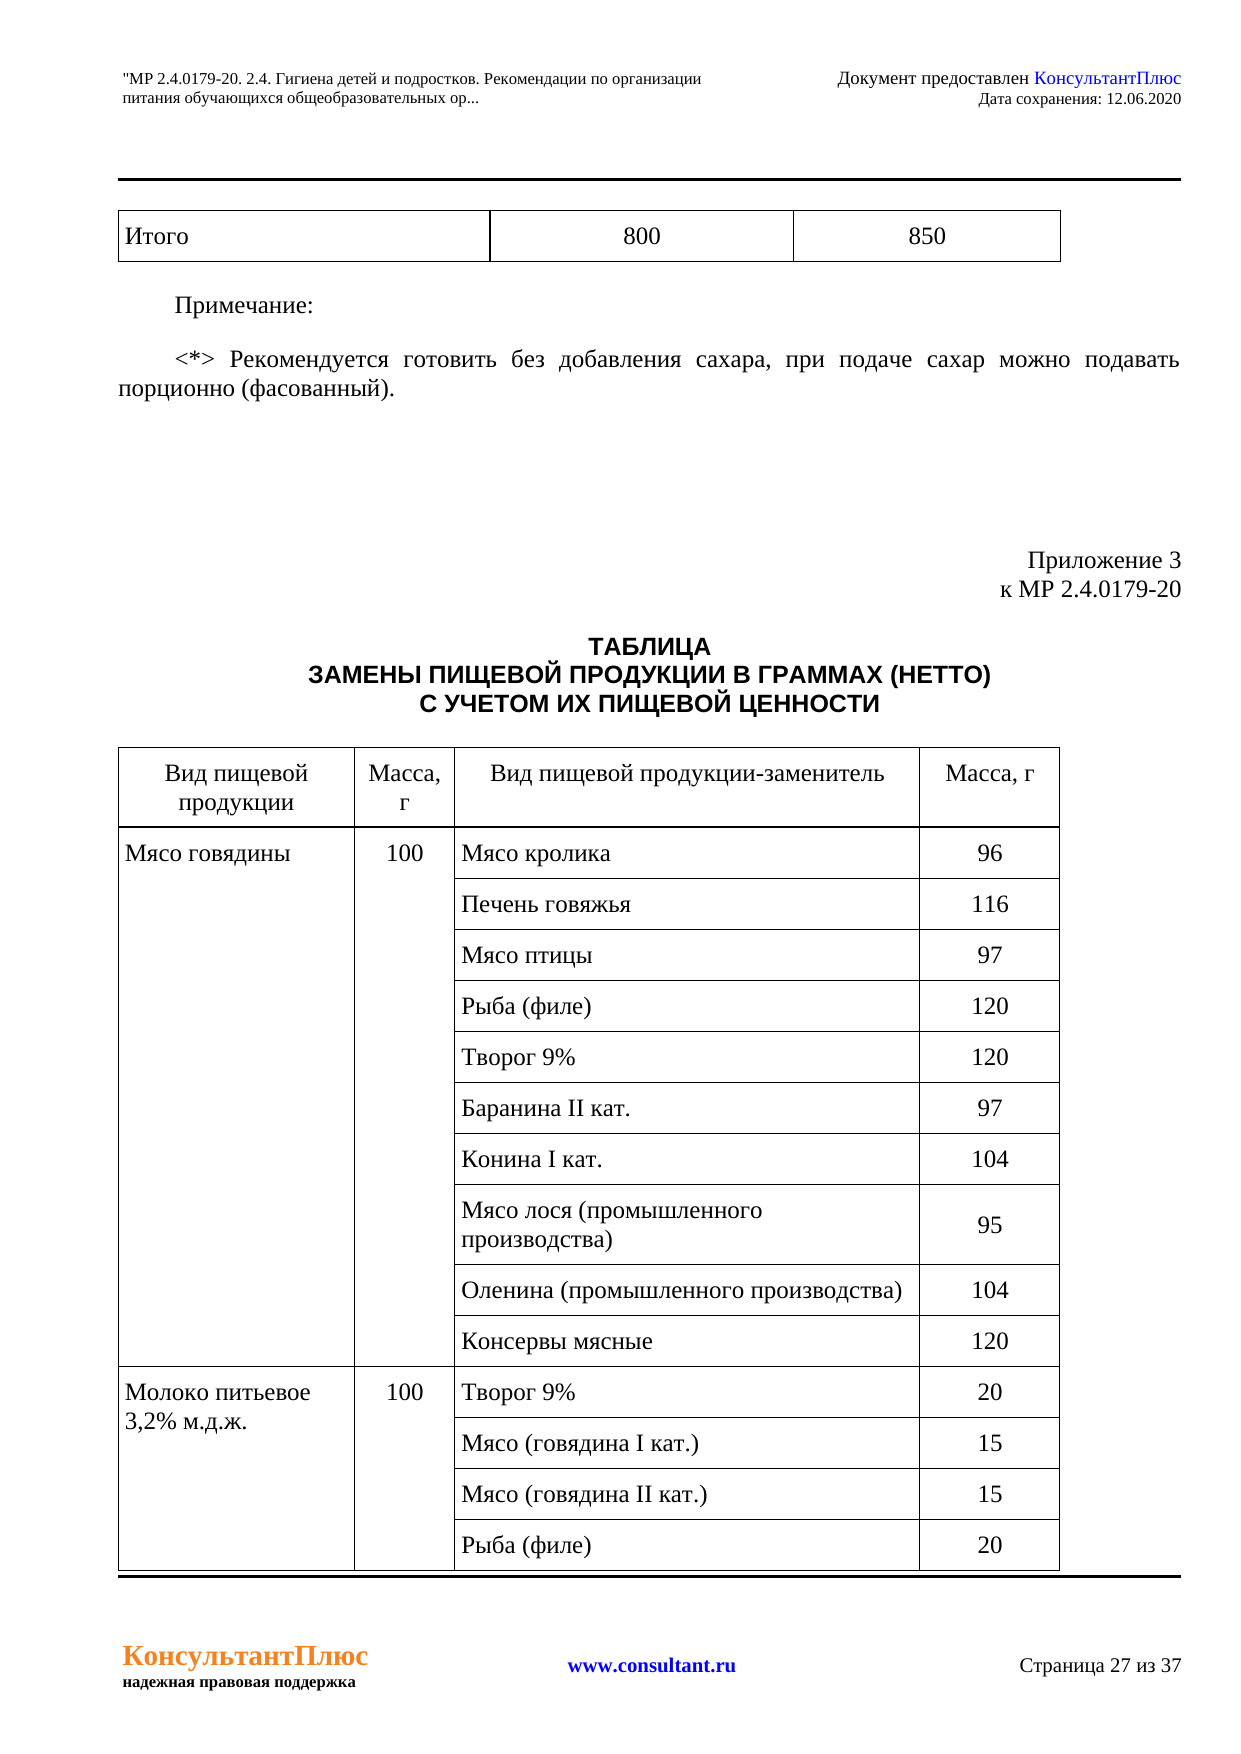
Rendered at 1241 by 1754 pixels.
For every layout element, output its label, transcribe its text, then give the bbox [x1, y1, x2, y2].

table_cell 120 [920, 981, 1059, 1031]
table_cell Творог 9% [455, 1367, 919, 1417]
title ЗАМЕНЫ ПИЩЕВОЙ ПРОДУКЦИИ В ГРАММАХ (НЕТТО) [118, 660, 1181, 689]
table_cell 120 [920, 1032, 1059, 1082]
table_cell 104 [920, 1134, 1059, 1184]
table_header Масса, г [355, 748, 454, 826]
table_cell Мясо кролика [455, 828, 919, 877]
table_cell 15 [920, 1469, 1059, 1519]
table_cell 20 [920, 1367, 1059, 1417]
table_cell 97 [920, 1083, 1059, 1133]
table_header Вид пищевой продукции [119, 748, 354, 826]
text <*> Рекомендуется готовить без добавления сахара, при подаче сахар можно подавать порционно (фасованный). [118, 344, 1181, 402]
table_cell 104 [920, 1265, 1059, 1314]
table_cell Мясо (говядина II кат.) [455, 1469, 919, 1519]
table_cell Баранина II кат. [455, 1083, 919, 1133]
table_cell 15 [920, 1418, 1059, 1468]
table_cell Мясо говядины [119, 828, 354, 1366]
table_cell Оленина (промышленного производства) [455, 1265, 919, 1314]
table_cell Рыба (филе) [455, 1520, 919, 1570]
table_cell 100 [355, 828, 454, 1366]
table_cell Молоко питьевое 3,2% м.д.ж. [119, 1367, 354, 1570]
table_cell 100 [355, 1367, 454, 1570]
table_cell 96 [920, 828, 1059, 877]
table_cell 97 [920, 930, 1059, 979]
table_cell 850 [794, 211, 1060, 261]
table_cell Консервы мясные [455, 1316, 919, 1366]
table_cell 116 [920, 879, 1059, 928]
text к МР 2.4.0179-20 [118, 574, 1181, 603]
table_header Вид пищевой продукции-заменитель [455, 748, 919, 826]
text Примечание: [118, 290, 1181, 319]
table_cell 800 [491, 211, 793, 261]
table_cell Мясо птицы [455, 930, 919, 979]
title ТАБЛИЦА [118, 632, 1181, 660]
table_cell Творог 9% [455, 1032, 919, 1082]
table_cell 95 [920, 1185, 1059, 1263]
table_cell Мясо лося (промышленного производства) [455, 1185, 919, 1263]
text Приложение 3 [118, 545, 1181, 574]
table_cell Конина I кат. [455, 1134, 919, 1184]
table_cell Печень говяжья [455, 879, 919, 928]
table_cell Итого [119, 211, 489, 261]
table_cell Мясо (говядина I кат.) [455, 1418, 919, 1468]
table_cell Рыба (филе) [455, 981, 919, 1031]
table_cell 120 [920, 1316, 1059, 1366]
table_cell 20 [920, 1520, 1059, 1570]
table_header Масса, г [920, 748, 1059, 826]
title С УЧЕТОМ ИХ ПИЩЕВОЙ ЦЕННОСТИ [118, 689, 1181, 718]
